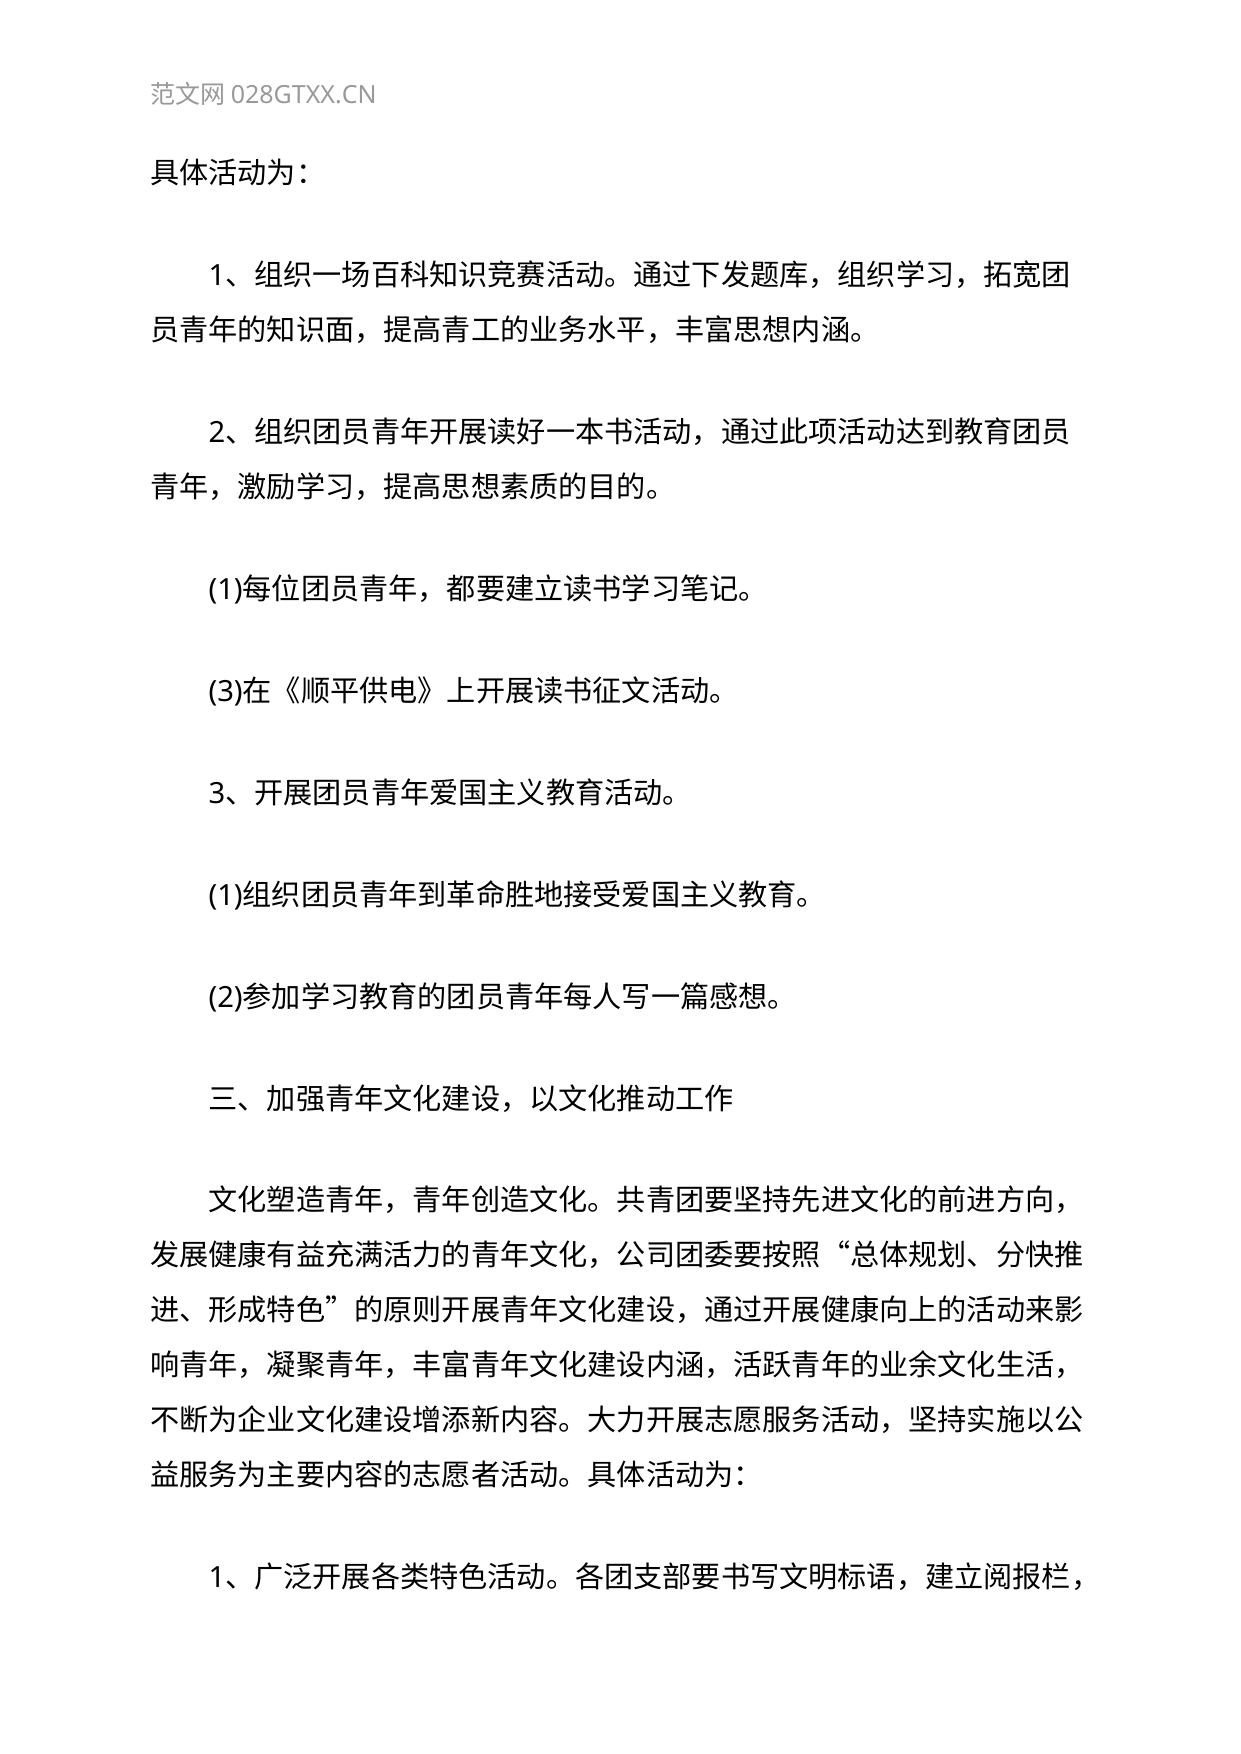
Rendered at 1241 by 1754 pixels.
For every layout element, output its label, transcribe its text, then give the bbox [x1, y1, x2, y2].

text 1、组织一场百科知识竞赛活动。通过下发题库，组织学习，拓宽团员青年的知识面，提高青工的业务水平，丰富思想内涵。 [150, 252, 1090, 349]
text 2、组织团员青年开展读好一本书活动，通过此项活动达到教育团员青年，激励学习，提高思想素质的目的。 [150, 408, 1090, 506]
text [150, 150, 1090, 192]
text 三、加强青年文化建设，以文化推动工作 [150, 1075, 1090, 1117]
text 文化塑造青年，青年创造文化。共青团要坚持先进文化的前进方向，发展健康有益充满活力的青年文化，公司团委要按照“总体规划、分快推进、形成特色”的原则开展青年文化建设，通过开展健康向上的活动来影响青年，凝聚青年，丰富青年文化建设内涵，活跃青年的业余文化生活，不断为企业文化建设增添新内容。大力开展志愿服务活动，坚持实施以公益服务为主要内容的志愿者活动。具体活动为： [150, 1177, 1090, 1494]
text (2)参加学习教育的团员青年每人写一篇感想。 [150, 973, 1090, 1016]
text 3、开展团员青年爱国主义教育活动。 [150, 769, 1090, 812]
text (3)在《顺平供电》上开展读书征文活动。 [150, 667, 1090, 710]
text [150, 1553, 1090, 1596]
text (1)每位团员青年，都要建立读书学习笔记。 [150, 565, 1090, 608]
text (1)组织团员青年到革命胜地接受爱国主义教育。 [150, 871, 1090, 914]
